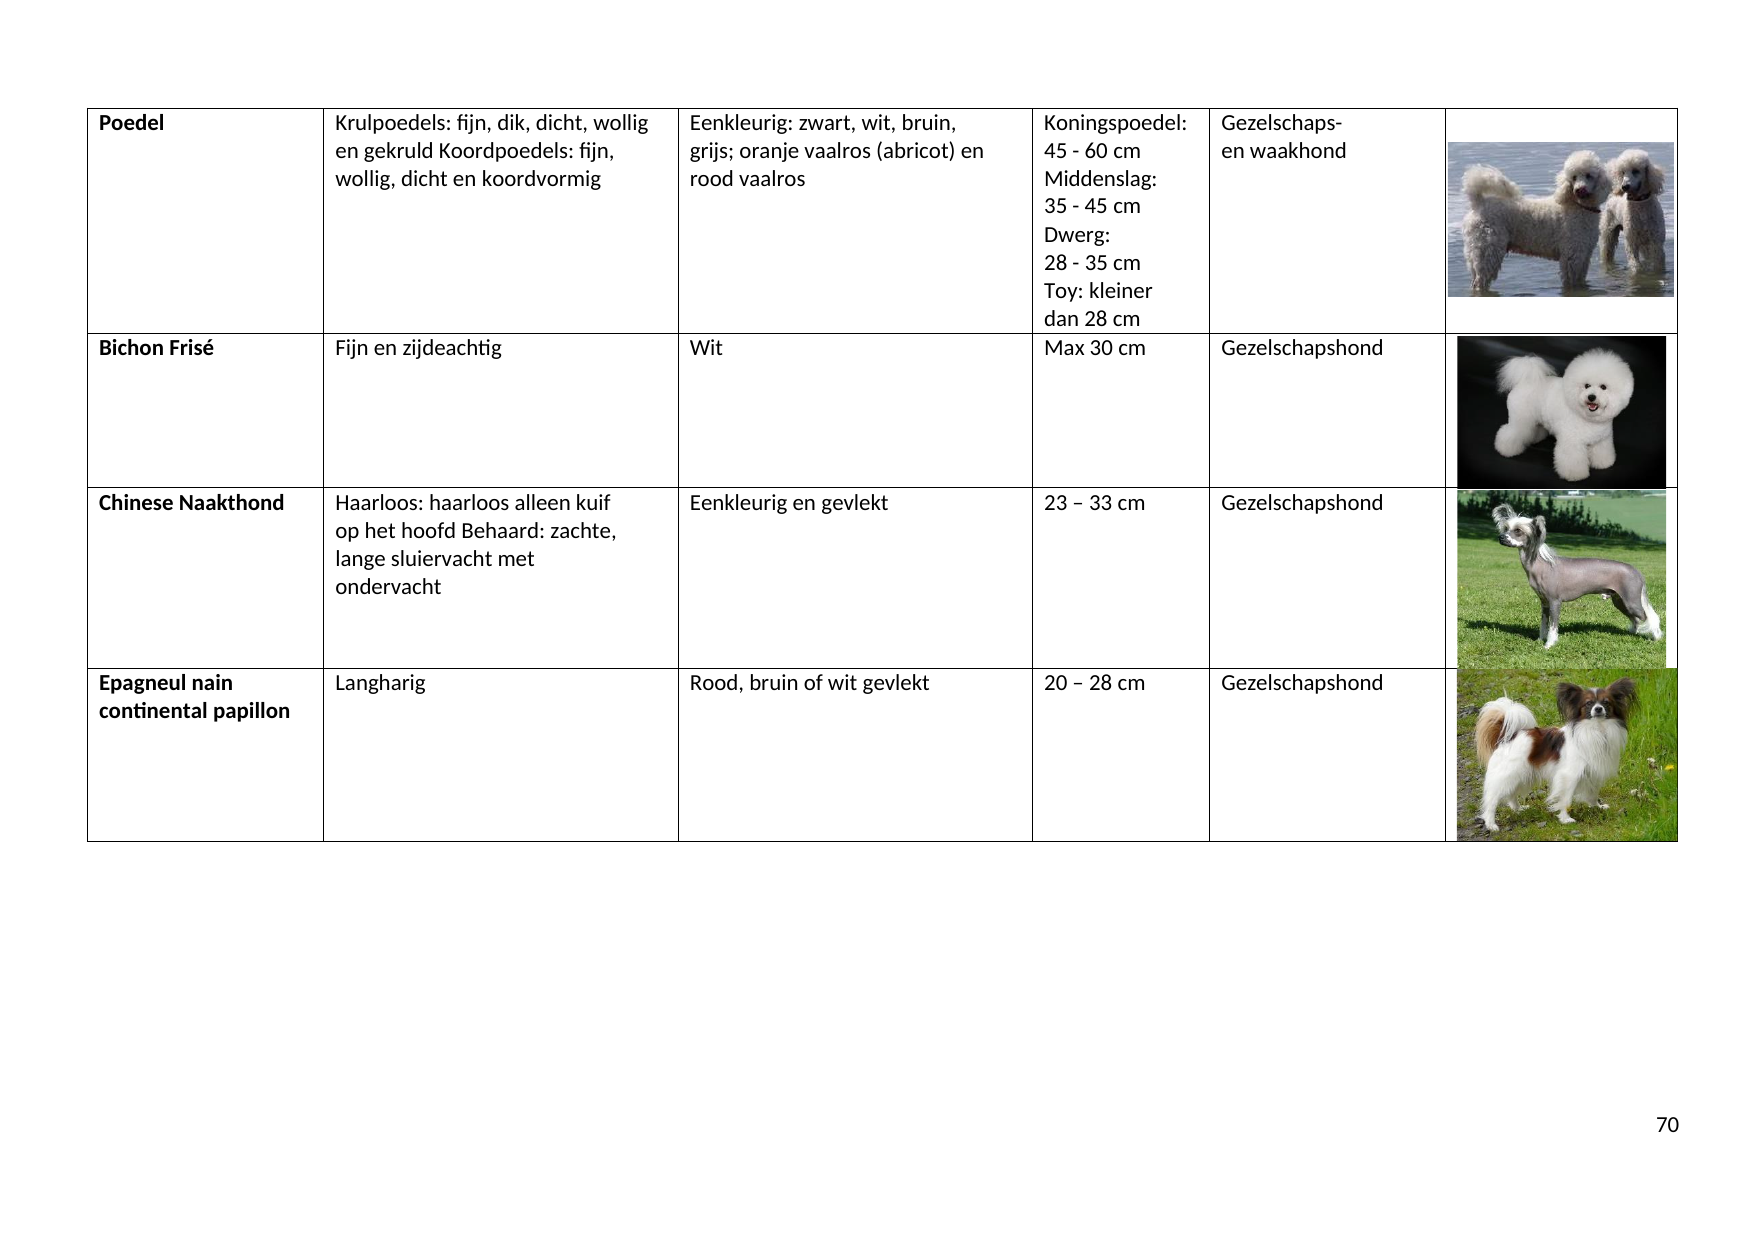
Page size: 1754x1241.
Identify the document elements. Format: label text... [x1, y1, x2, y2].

table_cell Eenkleurig en gevlekt [679, 488, 1032, 667]
table_cell [1446, 669, 1456, 841]
picture [1456, 336, 1678, 841]
table_cell Gezelschapshond [1210, 488, 1445, 667]
table_cell Bichon Frisé [88, 334, 323, 487]
table_cell Haarloos: haarloos alleen kuif op het hoofd Behaard: zachte, lange sluiervacht met ondervacht [324, 488, 678, 667]
table_cell Epagneul nain continental papillon [88, 669, 323, 841]
table_cell Gezelschapshond [1210, 334, 1445, 487]
table_cell Chinese Naakthond [88, 488, 323, 667]
table_header Eenkleurig: zwart, wit, bruin, grijs; oranje vaalros (abricot) en rood vaalros [679, 109, 1032, 332]
table_cell [1666, 488, 1677, 667]
table_header Koningspoedel: 45 - 60 cm Middenslag: 35 - 45 cm Dwerg: 28 - 35 cm Toy: kleiner dan 28 cm [1033, 109, 1209, 332]
table_cell Fijn en zijdeachtig [324, 334, 678, 487]
table_cell 20 – 28 cm [1033, 669, 1209, 841]
table_cell 23 – 33 cm [1033, 488, 1209, 667]
table_cell Rood, bruin of wit gevlekt [679, 669, 1032, 841]
table_cell Langharig [324, 669, 678, 841]
table_header Poedel [88, 109, 323, 332]
table_header Krulpoedels: fijn, dik, dicht, wollig en gekruld Koordpoedels: fijn, wollig, dicht en koordvormig [324, 109, 678, 332]
picture [1447, 142, 1674, 297]
table_cell Max 30 cm [1033, 334, 1209, 487]
table_cell [1446, 488, 1456, 667]
table_cell [1446, 334, 1677, 487]
table_cell Wit [679, 334, 1032, 487]
table_header [1446, 109, 1677, 332]
table_cell Gezelschapshond [1210, 669, 1445, 841]
table_header Gezelschaps- en waakhond [1210, 109, 1445, 332]
